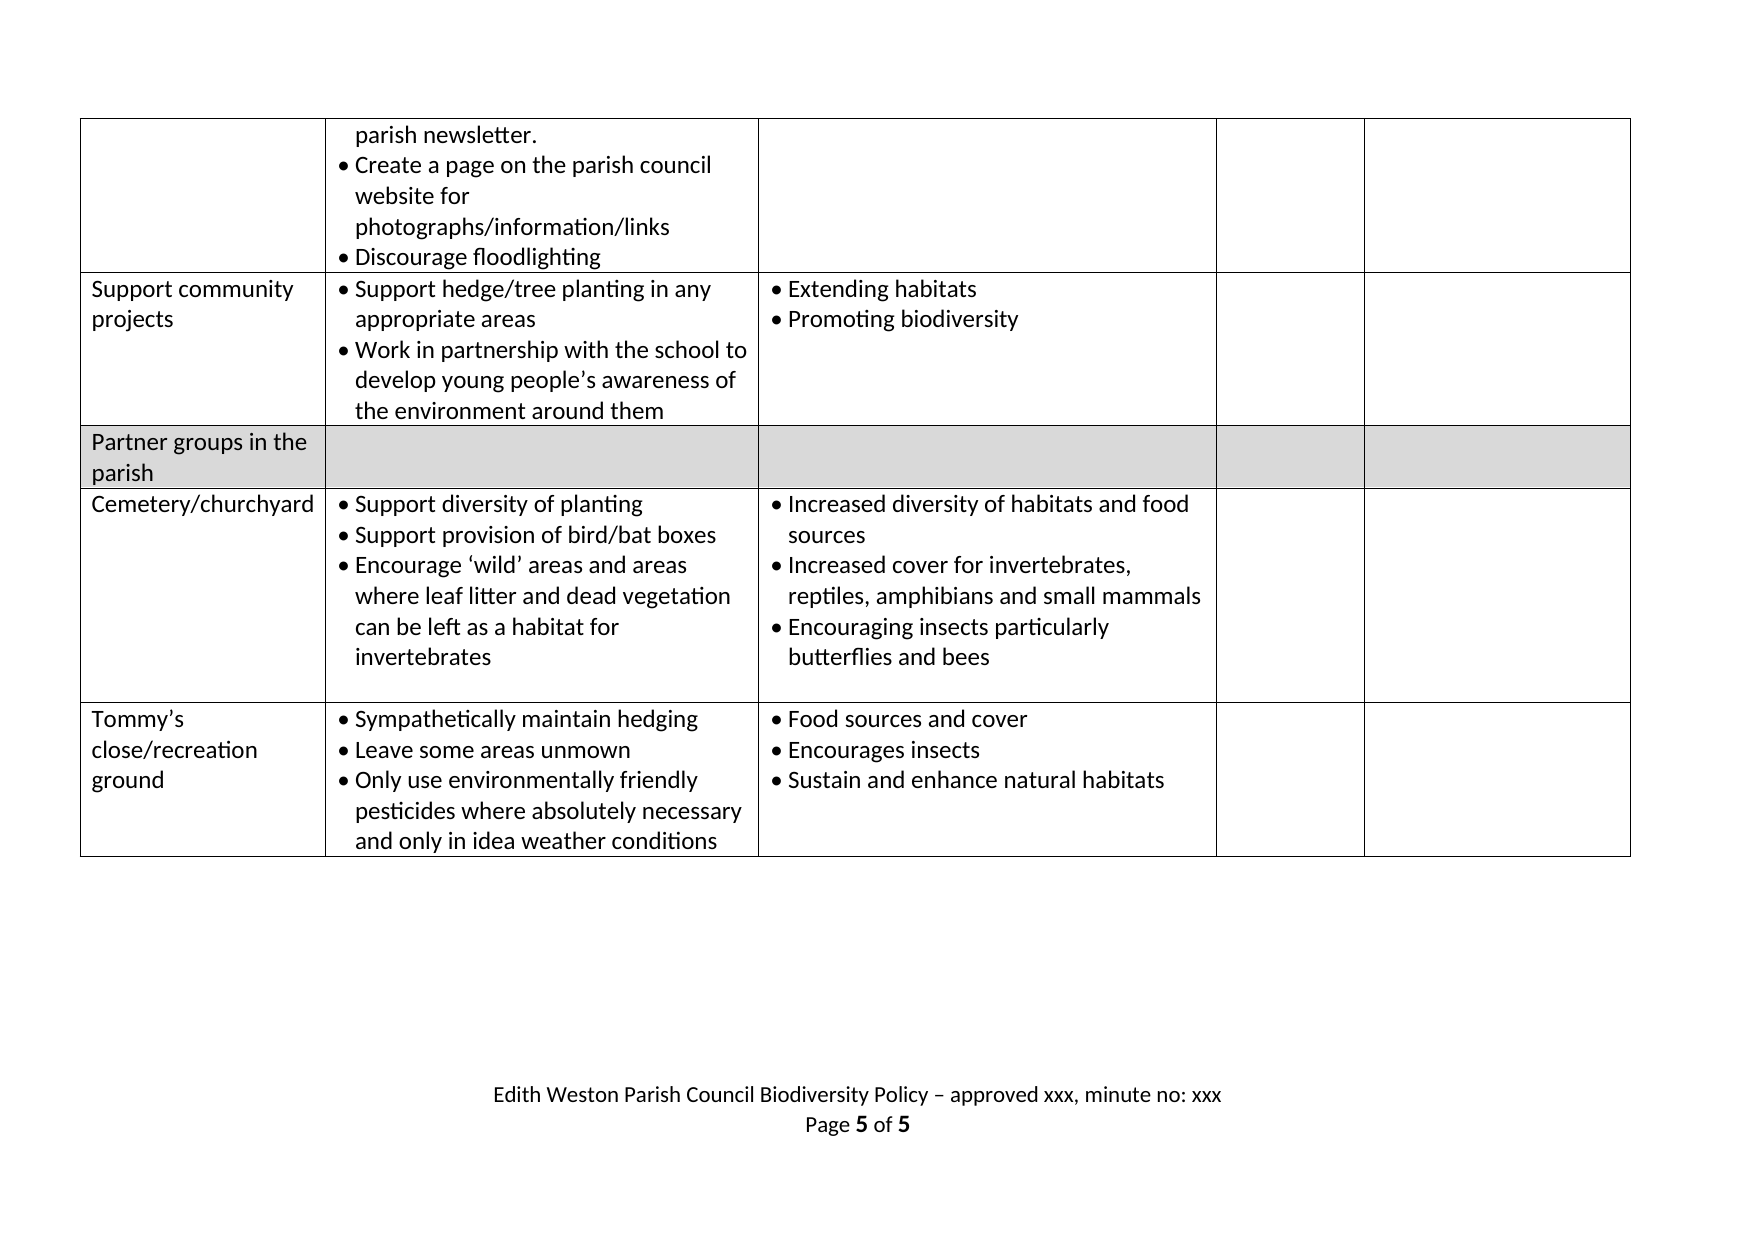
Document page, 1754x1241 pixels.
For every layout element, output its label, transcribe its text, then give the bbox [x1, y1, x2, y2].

table_cell [1217, 489, 1364, 702]
table_cell [1217, 273, 1364, 425]
table_cell [1217, 119, 1364, 272]
table_cell Cemetery/churchyard [81, 489, 325, 702]
table_cell [759, 426, 1216, 487]
table_cell [326, 426, 758, 487]
table_cell Increased diversity of habitats and food sources Increased cover for invertebrates, reptiles, amphibians and small mammals Encouraging insects particularly butterflies and bees [759, 489, 1216, 702]
table_cell Extending habitats Promoting biodiversity [759, 273, 1216, 425]
table_cell [1365, 119, 1630, 272]
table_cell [81, 119, 325, 272]
table_cell [1365, 489, 1630, 702]
table_cell [1217, 426, 1364, 487]
table_cell Support hedge/tree planting in any appropriate areas Work in partnership with the school to develop young people’s awareness of the environment around them [326, 273, 758, 425]
table_cell Partner groups in the parish [81, 426, 325, 487]
table_cell Tommy’s close/recreation ground [81, 703, 325, 856]
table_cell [326, 119, 758, 272]
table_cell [759, 119, 1216, 272]
table_cell [1365, 273, 1630, 425]
table_cell Support diversity of planting Support provision of bird/bat boxes Encourage ‘wild’ areas and areas where leaf litter and dead vegetation can be left as a habitat for invertebrates [326, 489, 758, 702]
table_cell Support community projects [81, 273, 325, 425]
table_cell [1365, 703, 1630, 856]
table_cell Food sources and cover Encourages insects Sustain and enhance natural habitats [759, 703, 1216, 856]
table_cell Sympathetically maintain hedging Leave some areas unmown Only use environmentally friendly pesticides where absolutely necessary and only in idea weather conditions [326, 703, 758, 856]
table_cell [1217, 703, 1364, 856]
table_cell [1365, 426, 1630, 487]
